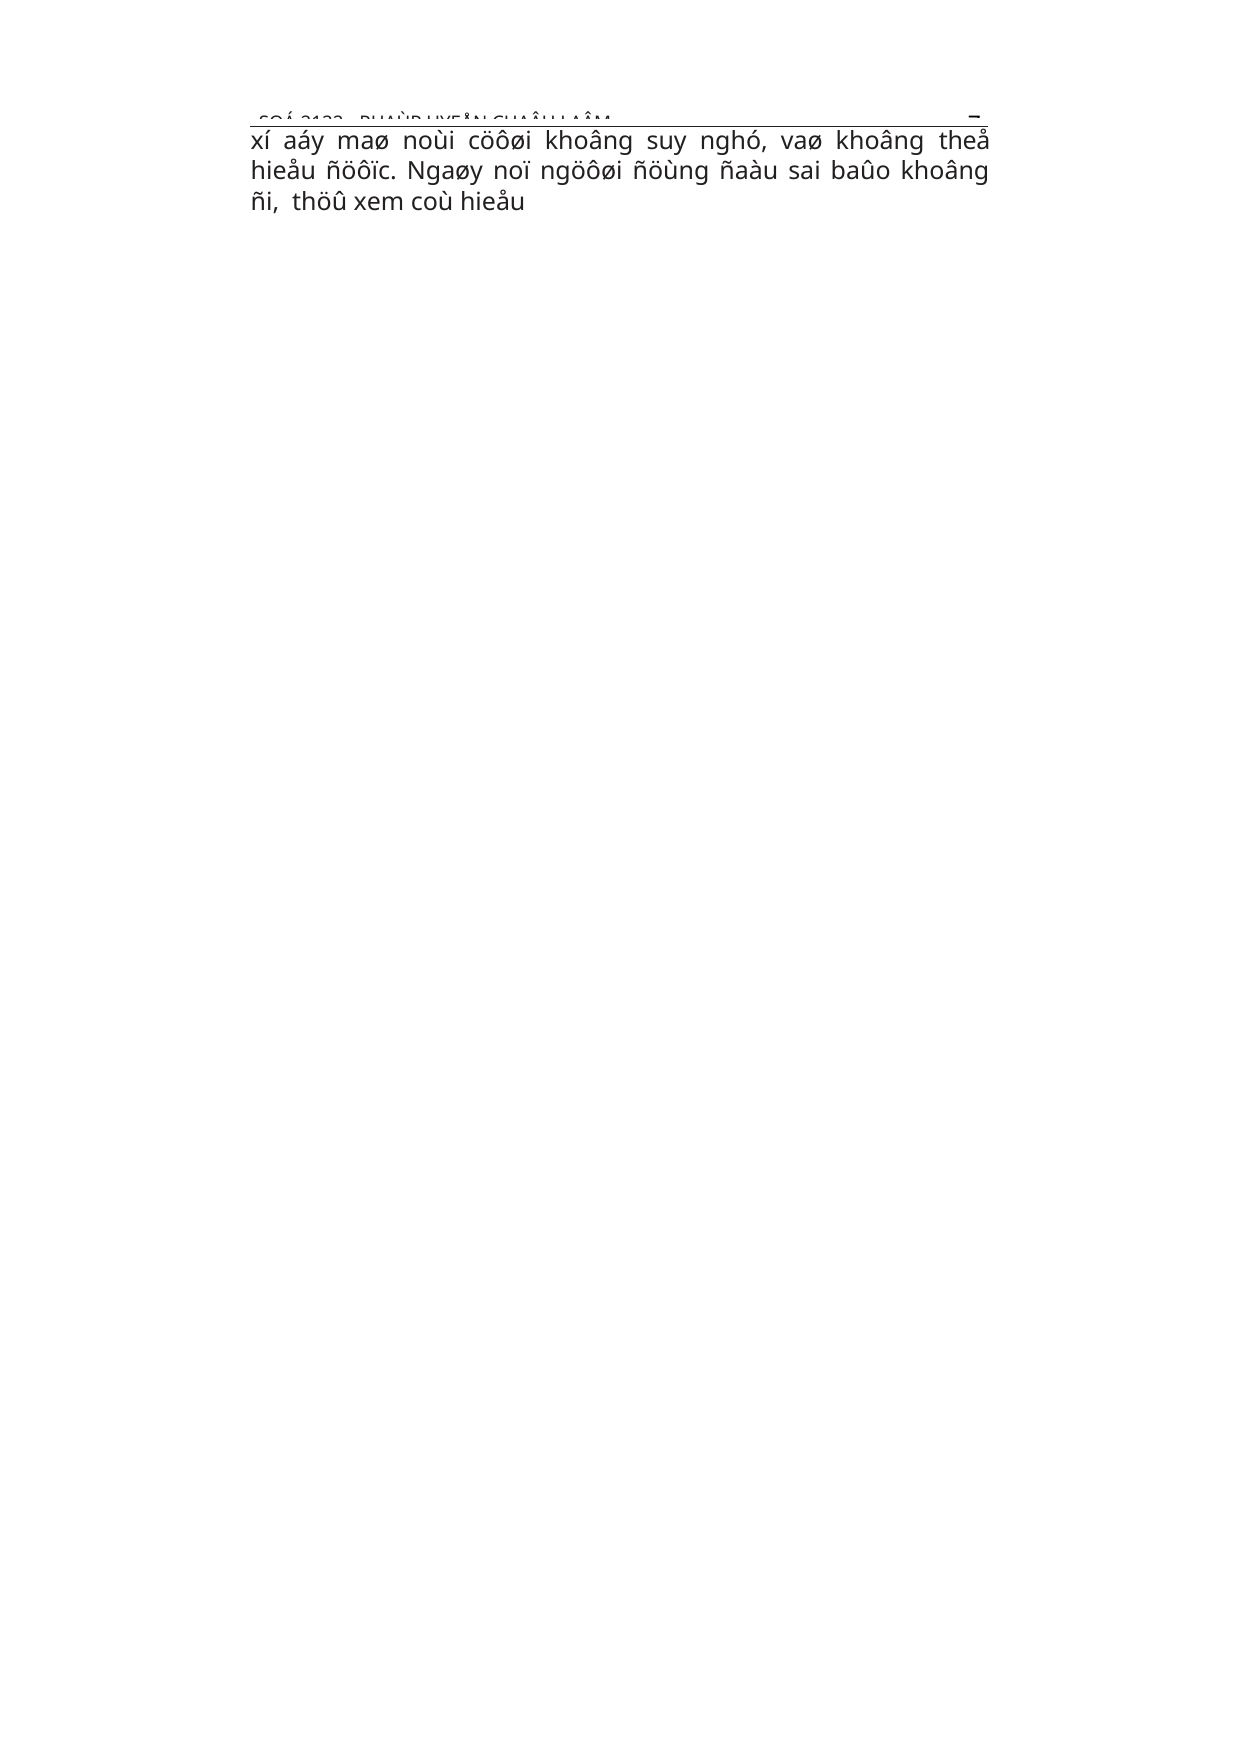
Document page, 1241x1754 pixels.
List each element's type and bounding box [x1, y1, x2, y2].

text [250, 125, 990, 218]
